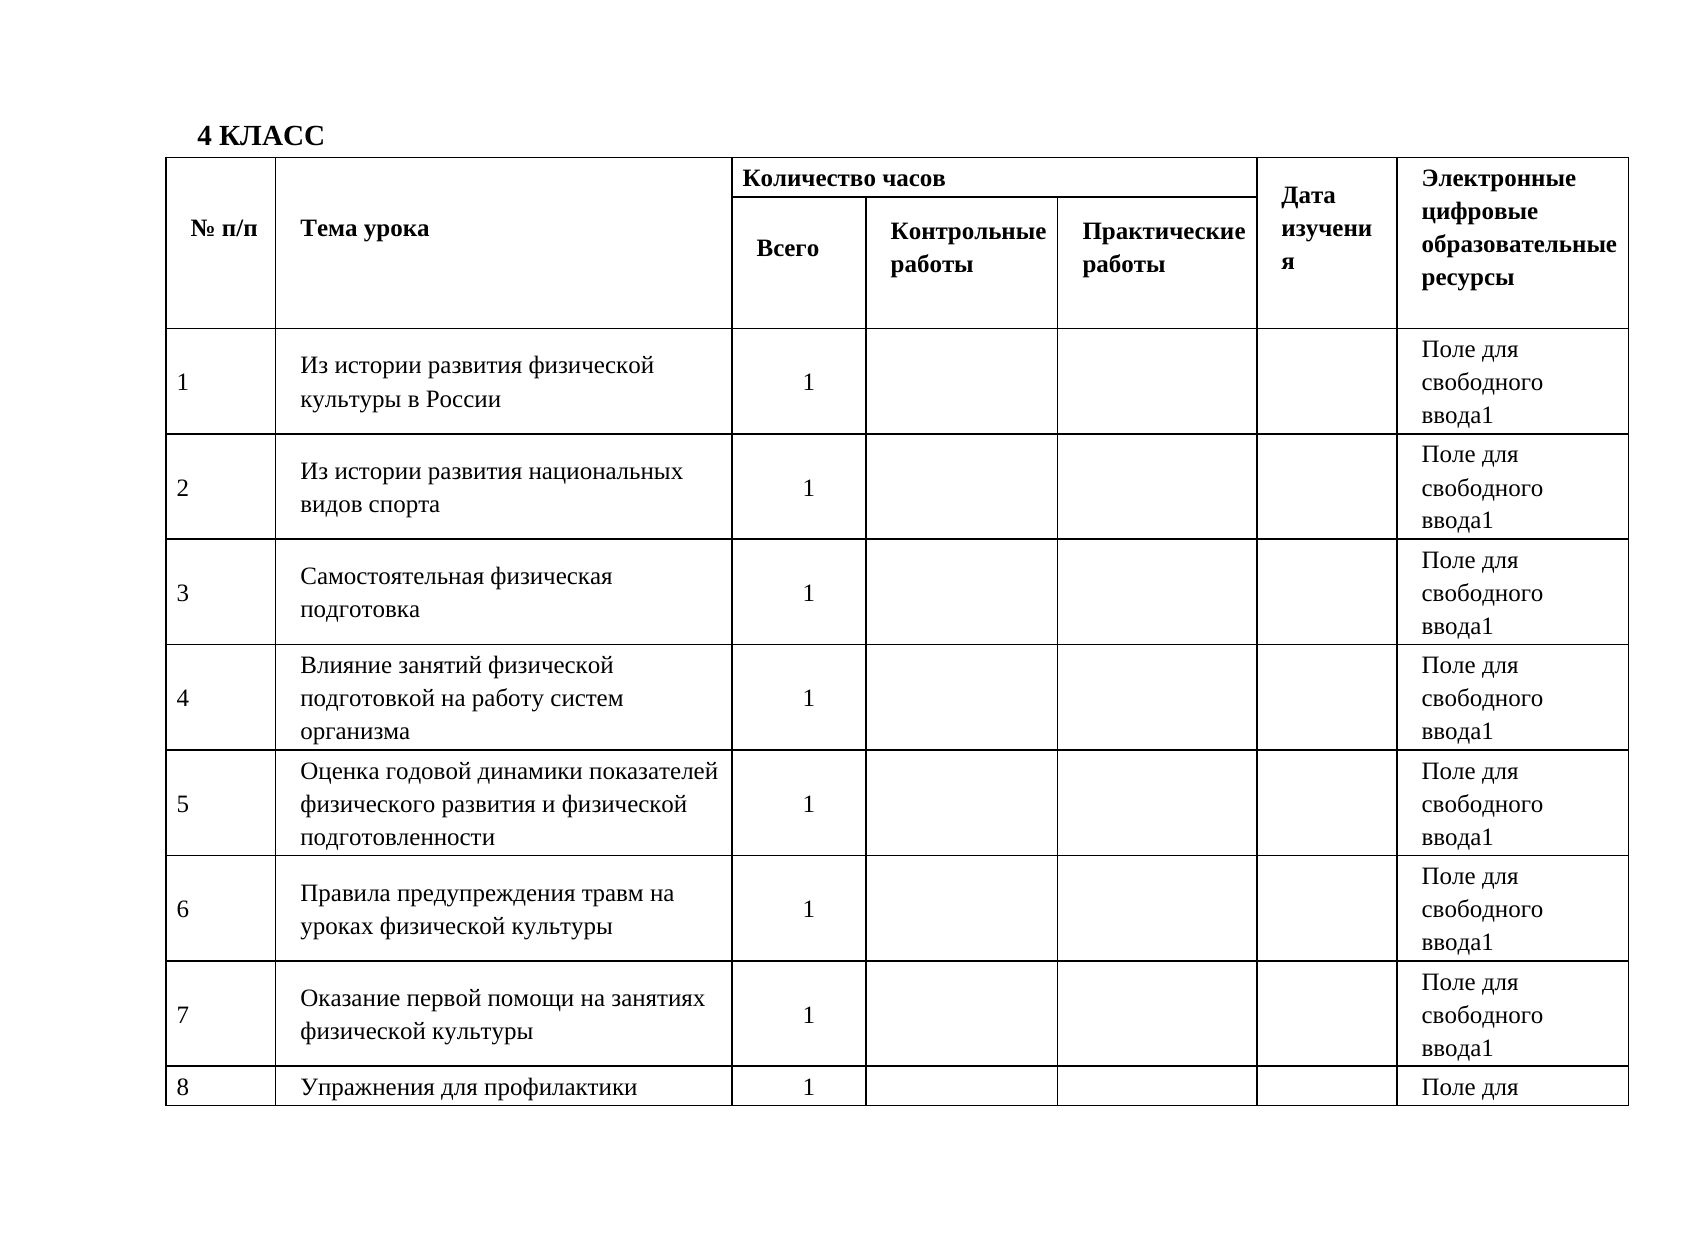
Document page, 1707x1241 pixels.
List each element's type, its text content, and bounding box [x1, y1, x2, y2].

table_cell 3 [167, 540, 275, 644]
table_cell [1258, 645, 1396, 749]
table_cell [1258, 435, 1396, 538]
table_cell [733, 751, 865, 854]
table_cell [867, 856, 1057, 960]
table_cell [1058, 540, 1256, 644]
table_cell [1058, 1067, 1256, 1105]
table_cell Поле для свободного ввода1 [1398, 435, 1628, 538]
table_cell [1058, 435, 1256, 538]
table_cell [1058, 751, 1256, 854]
table_header Тема урока [276, 158, 731, 327]
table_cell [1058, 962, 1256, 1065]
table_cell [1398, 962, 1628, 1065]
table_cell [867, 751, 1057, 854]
table_cell Самостоятельная физическая подготовка [276, 540, 731, 644]
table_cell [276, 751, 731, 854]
table_cell [867, 540, 1057, 644]
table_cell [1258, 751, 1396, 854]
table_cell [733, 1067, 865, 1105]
table_header Электронные цифровые образовательные ресурсы [1398, 158, 1628, 327]
table_cell 1 [733, 329, 865, 433]
table_cell Из истории развития национальных видов спорта [276, 435, 731, 538]
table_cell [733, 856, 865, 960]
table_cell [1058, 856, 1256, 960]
table_cell Практические работы [1058, 198, 1256, 327]
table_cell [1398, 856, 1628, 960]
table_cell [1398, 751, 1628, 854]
table_cell [1258, 540, 1396, 644]
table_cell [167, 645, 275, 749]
table_cell Поле для свободного ввода1 [1398, 540, 1628, 644]
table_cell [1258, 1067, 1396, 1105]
table_cell Из истории развития физической культуры в России [276, 329, 731, 433]
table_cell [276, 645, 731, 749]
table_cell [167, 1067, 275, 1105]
text 4 КЛАСС [190, 118, 1618, 152]
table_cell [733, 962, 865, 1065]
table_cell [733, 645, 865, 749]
table_header Дата изучения [1258, 158, 1396, 327]
table_cell [867, 329, 1057, 433]
table_header № п/п [167, 158, 275, 327]
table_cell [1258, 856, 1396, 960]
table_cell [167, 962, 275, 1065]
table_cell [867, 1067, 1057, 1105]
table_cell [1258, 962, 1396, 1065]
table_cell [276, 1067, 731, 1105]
table_cell 1 [167, 329, 275, 433]
table_cell Поле для свободного ввода1 [1398, 329, 1628, 433]
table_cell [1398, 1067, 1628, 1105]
table_cell [1058, 329, 1256, 433]
table_cell 2 [167, 435, 275, 538]
table_cell 1 [733, 435, 865, 538]
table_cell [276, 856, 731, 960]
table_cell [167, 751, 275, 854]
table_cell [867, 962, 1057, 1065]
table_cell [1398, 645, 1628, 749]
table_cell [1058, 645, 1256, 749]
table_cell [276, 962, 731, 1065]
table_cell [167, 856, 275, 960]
table_cell Всего [733, 198, 865, 327]
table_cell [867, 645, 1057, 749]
table_cell [867, 435, 1057, 538]
table_cell Контрольные работы [867, 198, 1057, 327]
table_cell [1258, 329, 1396, 433]
table_cell 1 [733, 540, 865, 644]
table_header Количество часов [733, 158, 1256, 196]
